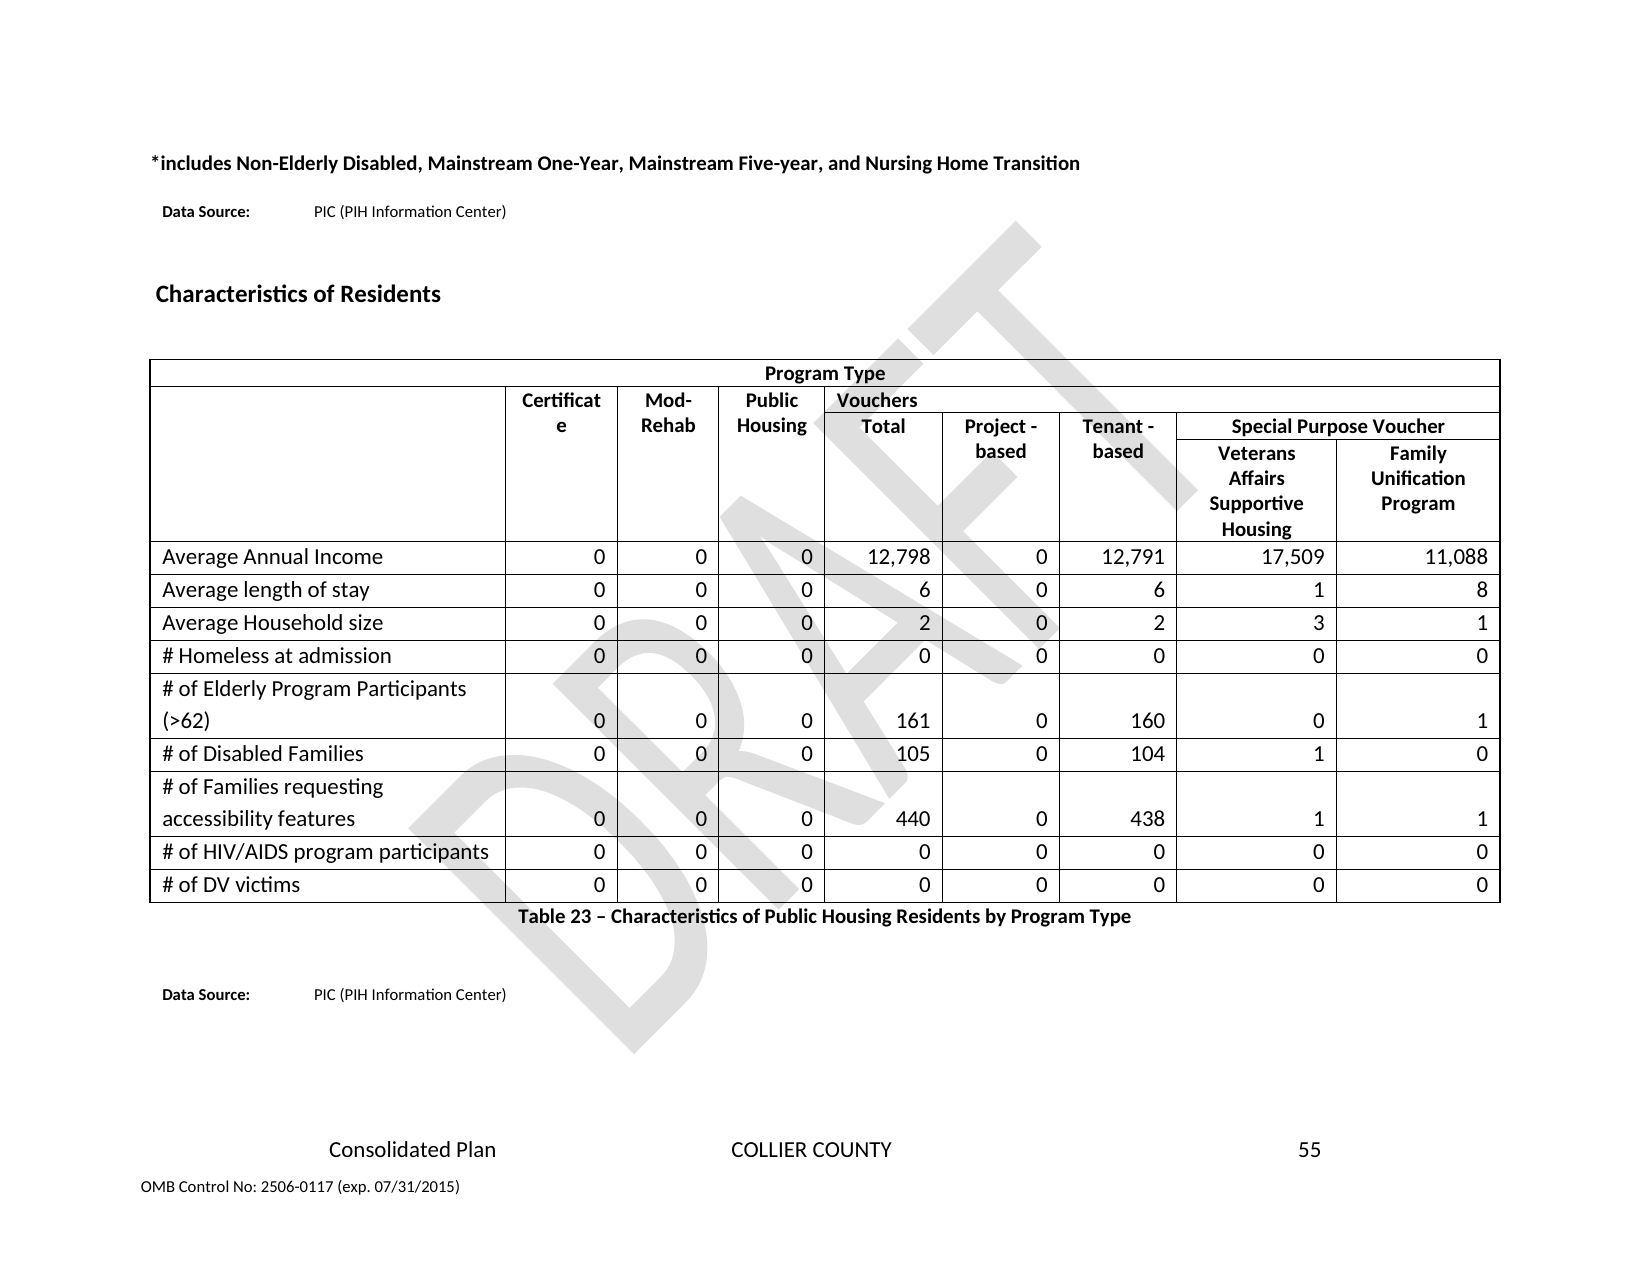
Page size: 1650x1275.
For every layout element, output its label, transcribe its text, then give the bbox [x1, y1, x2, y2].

table_cell # of Elderly Program Participants (>62) [151, 674, 505, 738]
table_cell 0 [825, 837, 942, 869]
table_cell 0 [719, 739, 824, 771]
table_cell 0 [618, 772, 718, 836]
table_cell 1 [1177, 772, 1336, 836]
table_cell 0 [506, 542, 617, 574]
table_cell 1 [1337, 608, 1499, 640]
table_cell 11,088 [1337, 542, 1499, 574]
table_cell 0 [825, 641, 942, 673]
table_cell 0 [618, 870, 718, 902]
table_cell 0 [719, 575, 824, 607]
table_cell 0 [719, 772, 824, 836]
table_cell 6 [1060, 575, 1176, 607]
table_cell 0 [719, 837, 824, 869]
table_cell 12,798 [825, 542, 942, 574]
table_cell 0 [1177, 837, 1336, 869]
table_cell 2 [1060, 608, 1176, 640]
table_cell 0 [719, 641, 824, 673]
table_cell Average length of stay [151, 575, 505, 607]
table_cell Tenant -based [1060, 413, 1176, 541]
table_cell 1 [1337, 772, 1499, 836]
table_cell Total [825, 413, 942, 541]
table_cell 0 [943, 641, 1059, 673]
table_cell 0 [506, 674, 617, 738]
table_cell 0 [943, 870, 1059, 902]
table_cell 105 [825, 739, 942, 771]
table_cell 440 [825, 772, 942, 836]
text Characteristics of Residents [150, 278, 1500, 308]
table_cell 0 [618, 641, 718, 673]
table_cell 0 [943, 772, 1059, 836]
table_cell 0 [943, 608, 1059, 640]
table_cell Certificate [506, 387, 617, 541]
table_cell 0 [1060, 837, 1176, 869]
table_cell 104 [1060, 739, 1176, 771]
table_cell 0 [506, 641, 617, 673]
table_cell # of Disabled Families [151, 739, 505, 771]
table_cell 0 [1177, 641, 1336, 673]
table_cell # of DV victims [151, 870, 505, 902]
table_cell 0 [618, 542, 718, 574]
table_cell Veterans Affairs Supportive Housing [1177, 440, 1336, 541]
table_cell 0 [1060, 641, 1176, 673]
table_cell # of Families requesting accessibility features [151, 772, 505, 836]
table_cell # of HIV/AIDS program participants [151, 837, 505, 869]
table_cell 12,791 [1060, 542, 1176, 574]
table_cell 0 [719, 674, 824, 738]
table_cell 0 [1337, 870, 1499, 902]
table_cell Average Household size [151, 608, 505, 640]
table_cell Family Unification Program [1337, 440, 1499, 541]
table_cell 438 [1060, 772, 1176, 836]
table_cell 0 [618, 608, 718, 640]
table_header PIC (PIH Information Center) [302, 984, 1500, 1008]
table_cell 0 [1337, 739, 1499, 771]
table_cell Special Purpose Voucher [1177, 413, 1499, 439]
text Table 23 – Characteristics of Public Housing Residents by Program Type [150, 903, 1500, 928]
table_cell 160 [1060, 674, 1176, 738]
table_cell 0 [1177, 870, 1336, 902]
table_header Data Source: [150, 984, 302, 1008]
table_cell 0 [943, 739, 1059, 771]
table_cell 1 [1177, 575, 1336, 607]
table_cell 0 [1337, 837, 1499, 869]
table_cell 0 [719, 542, 824, 574]
table_cell Mod-Rehab [618, 387, 718, 541]
table_cell [151, 387, 505, 541]
table_cell 0 [506, 575, 617, 607]
table_cell # Homeless at admission [151, 641, 505, 673]
table_cell 0 [618, 837, 718, 869]
table_cell 0 [943, 542, 1059, 574]
table_cell 0 [1177, 674, 1336, 738]
table_cell 17,509 [1177, 542, 1336, 574]
table_cell 0 [825, 870, 942, 902]
text *includes Non-Elderly Disabled, Mainstream One-Year, Mainstream Five-year, and Nursing Home Transition [150, 150, 1500, 175]
table_cell 3 [1177, 608, 1336, 640]
table_header Data Source: [150, 201, 302, 225]
table_cell 0 [506, 837, 617, 869]
table_cell 1 [1177, 739, 1336, 771]
table_cell 8 [1337, 575, 1499, 607]
table_header Program Type [151, 360, 1499, 386]
table_cell 161 [825, 674, 942, 738]
table_cell 0 [506, 739, 617, 771]
table_cell 0 [943, 674, 1059, 738]
table_cell 0 [618, 739, 718, 771]
table_cell 0 [1060, 870, 1176, 902]
table_cell Average Annual Income [151, 542, 505, 574]
table_cell Project -based [943, 413, 1059, 541]
table_cell 0 [943, 837, 1059, 869]
table_cell 0 [1337, 641, 1499, 673]
table_cell Public Housing [719, 387, 824, 541]
table_cell 0 [506, 772, 617, 836]
table_cell 2 [825, 608, 942, 640]
table_cell 6 [825, 575, 942, 607]
table_cell 0 [618, 674, 718, 738]
table_cell 0 [506, 608, 617, 640]
table_cell 0 [506, 870, 617, 902]
table_cell 0 [618, 575, 718, 607]
table_cell 0 [719, 870, 824, 902]
table_cell Vouchers [825, 387, 1499, 412]
table_cell 0 [943, 575, 1059, 607]
table_cell 1 [1337, 674, 1499, 738]
table_header PIC (PIH Information Center) [302, 201, 1500, 225]
table_cell 0 [719, 608, 824, 640]
